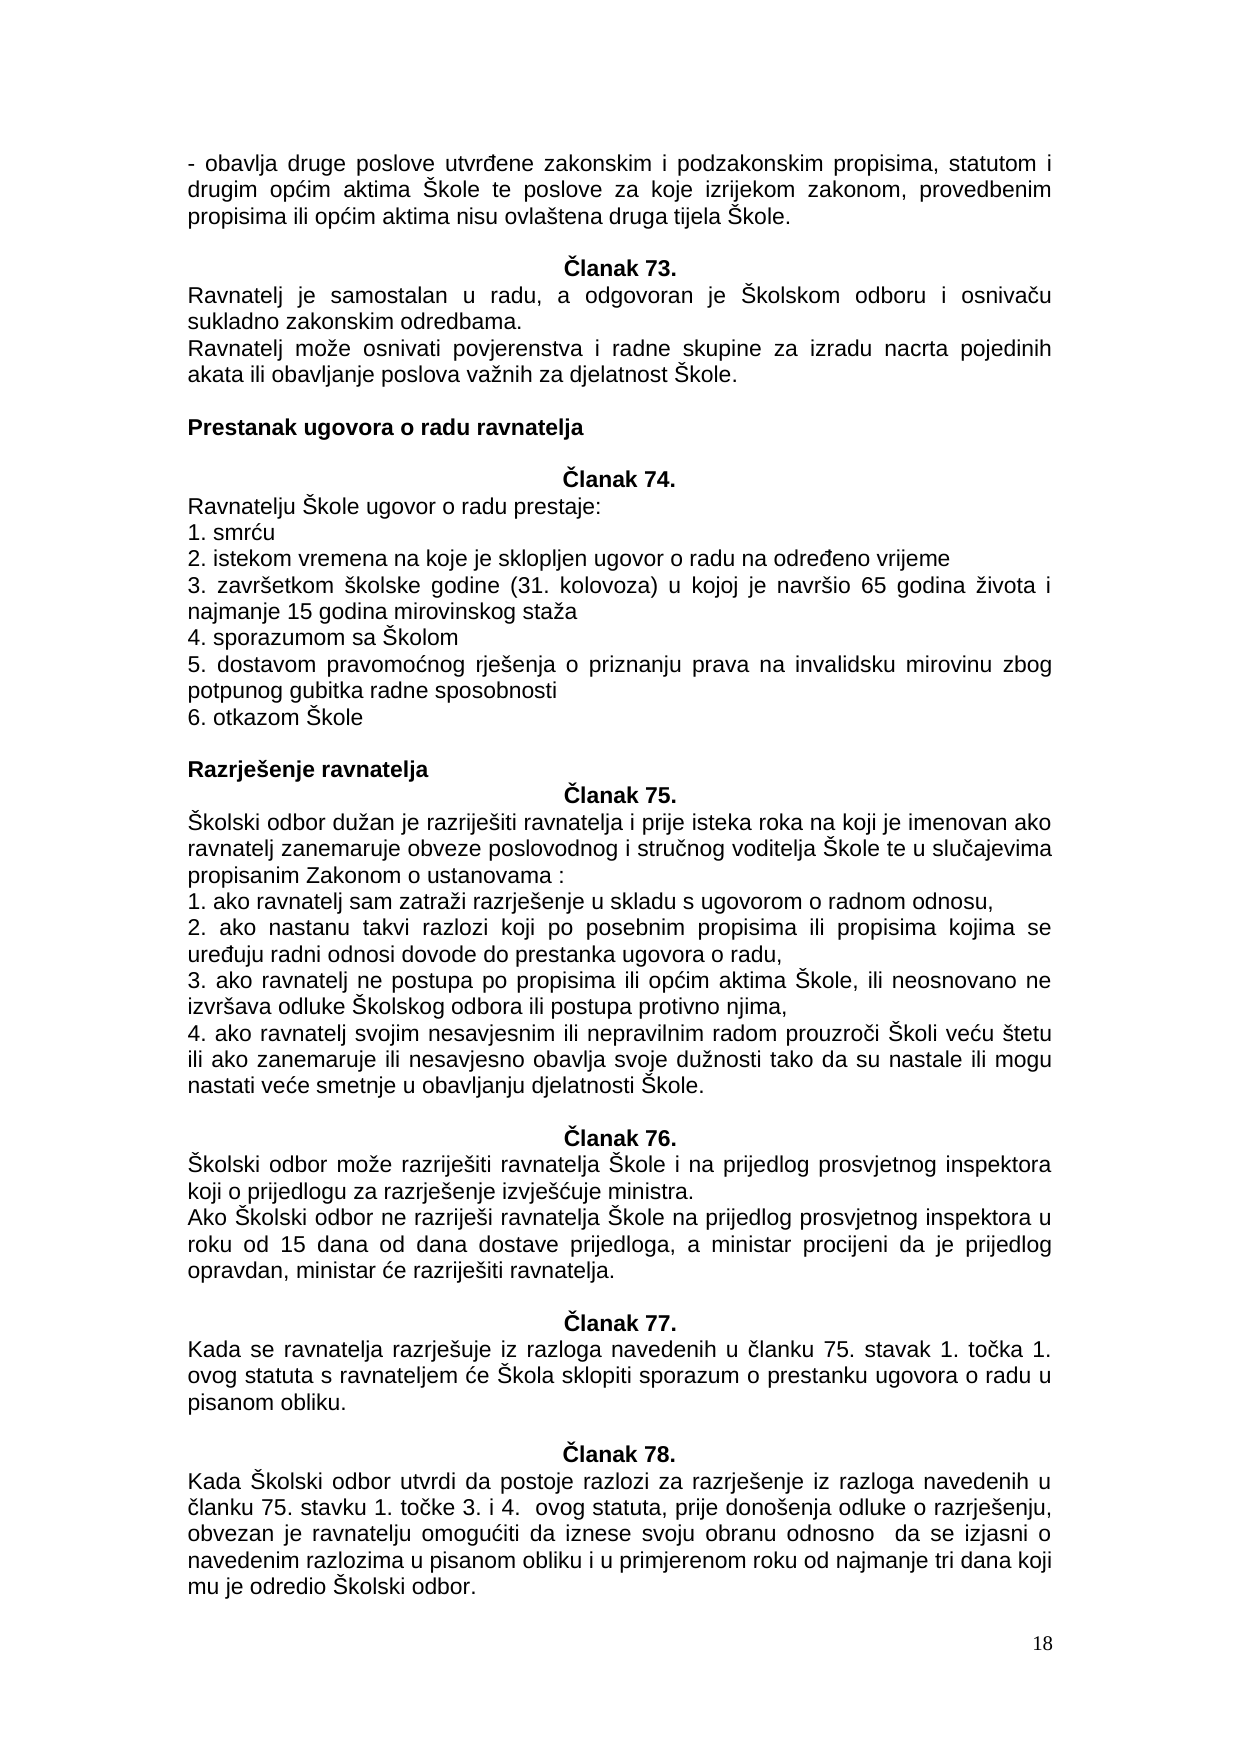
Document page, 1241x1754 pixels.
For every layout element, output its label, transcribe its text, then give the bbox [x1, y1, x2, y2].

text Kada se ravnatelja razrješuje iz razloga navedenih u članku 75. stavak 1. točka 1. ovog statuta s ravnateljem će Škola sklopiti sporazum o prestanku ugovora o radu u pisanom obliku. [187, 1336, 1053, 1415]
text Članak 73. [187, 255, 1053, 282]
text 6. otkazom Škole [187, 703, 1053, 730]
text 2. istekom vremena na koje je sklopljen ugovor o radu na određeno vrijeme [187, 545, 1053, 572]
text Ako Školski odbor ne razriješi ravnatelja Škole na prijedlog prosvjetnog inspektora u roku od 15 dana od dana dostave prijedloga, a ministar procijeni da je prijedlog opravdan, ministar će razriješiti ravnatelja. [187, 1204, 1053, 1283]
text Članak 75. [187, 782, 1053, 809]
text Školski odbor može razriješiti ravnatelja Škole i na prijedlog prosvjetnog inspektora koji o prijedlogu za razrješenje izvješćuje ministra. [187, 1151, 1053, 1204]
text Članak 74. [187, 466, 1053, 493]
text 4. sporazumom sa Školom [187, 624, 1053, 651]
text 5. dostavom pravomoćnog rješenja o priznanju prava na invalidsku mirovinu zbog potpunog gubitka radne sposobnosti [187, 651, 1053, 703]
text Članak 78. [562, 1441, 1053, 1468]
text 1. smrću [187, 519, 1053, 545]
text - obavlja druge poslove utvrđene zakonskim i podzakonskim propisima, statutom i drugim općim aktima Škole te poslove za koje izrijekom zakonom, provedbenim propisima ili općim aktima nisu ovlaštena druga tijela Škole. [187, 150, 1053, 229]
text 4. ako ravnatelj svojim nesavjesnim ili nepravilnim radom prouzroči Školi veću štetu ili ako zanemaruje ili nesavjesno obavlja svoje dužnosti tako da su nastale ili mogu nastati veće smetnje u obavljanju djelatnosti Škole. [187, 1020, 1053, 1099]
text 3. završetkom školske godine (31. kolovoza) u kojoj je navršio 65 godina života i najmanje 15 godina mirovinskog staža [187, 572, 1053, 624]
text Ravnatelj može osnivati povjerenstva i radne skupine za izradu nacrta pojedinih akata ili obavljanje poslova važnih za djelatnost Škole. [187, 334, 1053, 387]
text 2. ako nastanu takvi razlozi koji po posebnim propisima ili propisima kojima se uređuju radni odnosi dovode do prestanka ugovora o radu, [187, 914, 1053, 967]
text Kada Školski odbor utvrdi da postoje razlozi za razrješenje iz razloga navedenih u članku 75. stavku 1. točke 3. i 4. ovog statuta, prije donošenja odluke o razrješenju, obvezan je ravnatelju omogućiti da iznese svoju obranu odnosno da se izjasni o navedenim razlozima u pisanom obliku i u primjerenom roku od najmanje tri dana koji mu je odredio Školski odbor. [187, 1468, 1053, 1599]
text Ravnatelju Škole ugovor o radu prestaje: [187, 493, 1053, 519]
text Prestanak ugovora o radu ravnatelja [187, 413, 1053, 440]
text 1. ako ravnatelj sam zatraži razrješenje u skladu s ugovorom o radnom odnosu, [187, 888, 1053, 914]
text Članak 77. [187, 1309, 1053, 1336]
text Članak 76. [187, 1125, 1053, 1151]
text Razrješenje ravnatelja [187, 756, 1053, 782]
text Ravnatelj je samostalan u radu, a odgovoran je Školskom odboru i osnivaču sukladno zakonskim odredbama. [187, 282, 1053, 334]
text 3. ako ravnatelj ne postupa po propisima ili općim aktima Škole, ili neosnovano ne izvršava odluke Školskog odbora ili postupa protivno njima, [187, 967, 1053, 1020]
text Školski odbor dužan je razriješiti ravnatelja i prije isteka roka na koji je imenovan ako ravnatelj zanemaruje obveze poslovodnog i stručnog voditelja Škole te u slučajevima propisanim Zakonom o ustanovama : [187, 809, 1053, 888]
